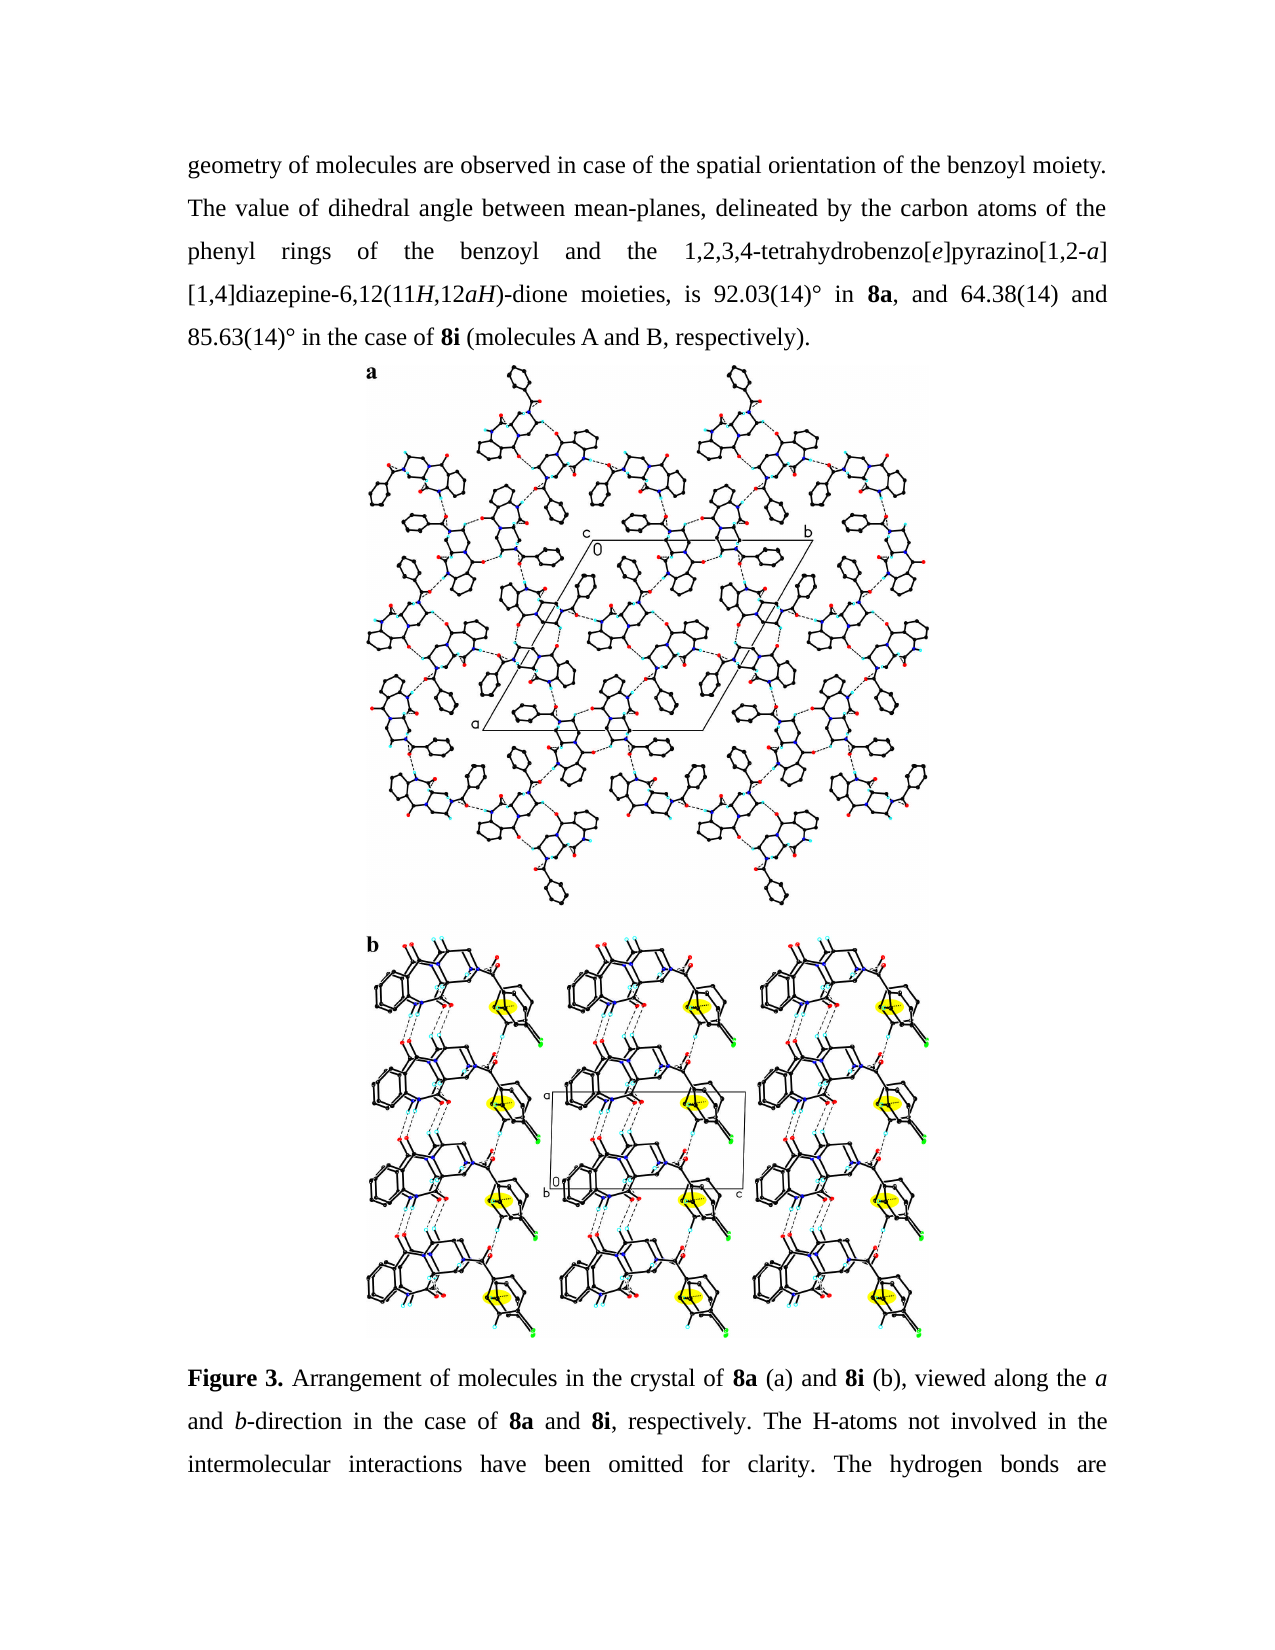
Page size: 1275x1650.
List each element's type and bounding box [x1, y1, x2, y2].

text [187, 150, 1107, 351]
text [187, 1363, 1107, 1478]
picture [366, 365, 929, 1338]
